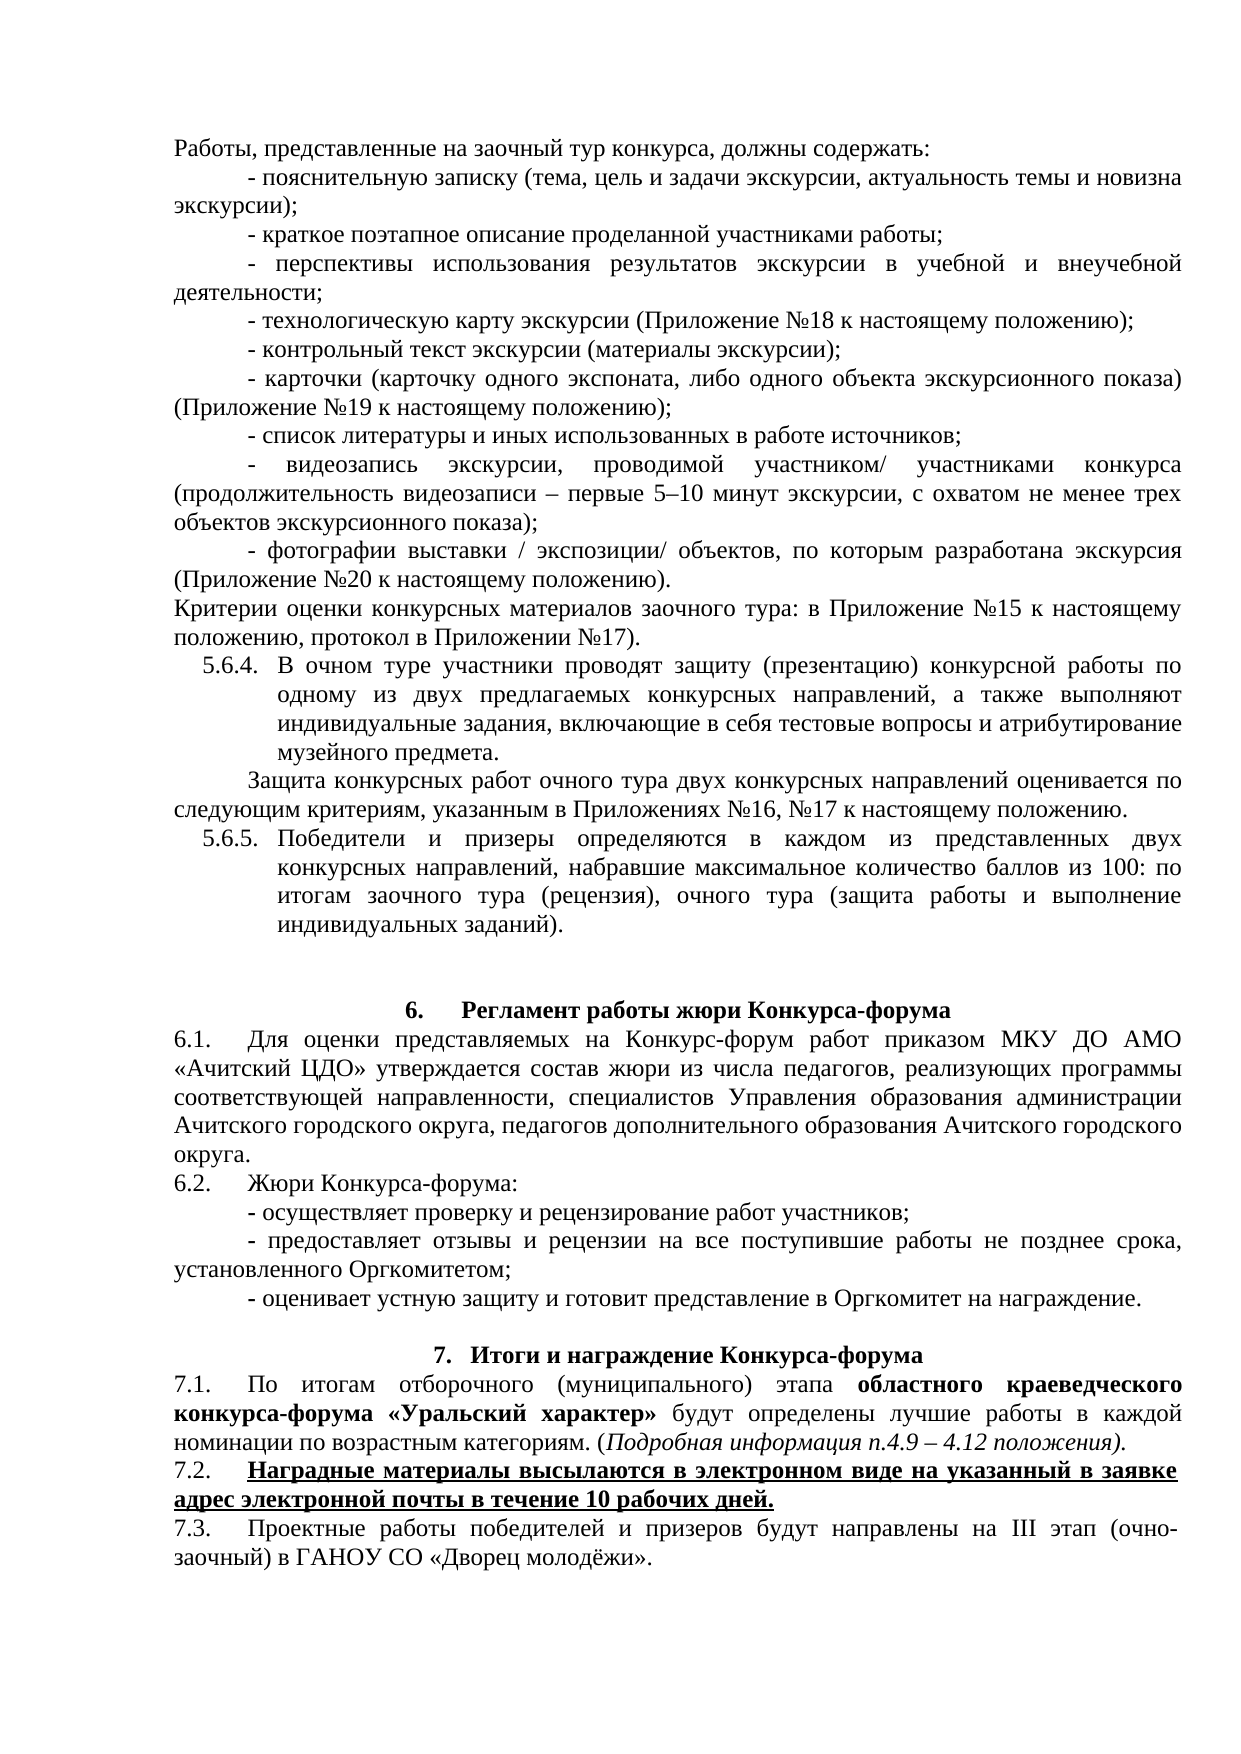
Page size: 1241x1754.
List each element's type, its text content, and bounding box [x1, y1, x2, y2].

list Итоги и награждение Конкурса-форума [173, 1340, 1183, 1369]
text - фотографии выставки / экспозиции/ объектов, по которым разработана экскурсия (Приложение №20 к настоящему положению). [173, 535, 1183, 593]
text - список литературы и иных использованных в работе источников; [173, 420, 1183, 449]
text Защита конкурсных работ очного тура двух конкурсных направлений оценивается по следующим критериям, указанным в Приложениях №16, №17 к настоящему положению. [173, 765, 1183, 823]
text - оценивает устную защиту и готовит представление в Оргкомитет на награждение. [173, 1283, 1183, 1312]
text - видеозапись экскурсии, проводимой участником/ участниками конкурса (продолжительность видеозаписи – первые 5–10 минут экскурсии, с охватом не менее трех объектов экскурсионного показа); [173, 449, 1183, 535]
list Победители и призеры определяются в каждом из представленных двух конкурсных направлений, набравшие максимальное количество баллов из 100: по итогам заочного тура (рецензия), очного тура (защита работы и выполнение индивидуальных заданий). [202, 823, 1183, 938]
list Для оценки представляемых на Конкурс-форум работ приказом МКУ ДО АМО «Ачитский ЦДО» утверждается состав жюри из числа педагогов, реализующих программы соответствующей направленности, специалистов Управления образования администрации Ачитского городского округа, педагогов дополнительного образования Ачитского городского округа. [173, 1024, 1183, 1168]
list Наградные материалы высылаются в электронном виде на указанный в заявке адрес электронной почты в течение 10 рабочих дней. [173, 1455, 1178, 1513]
text - осуществляет проверку и рецензирование работ участников; [173, 1197, 1183, 1225]
text - краткое поэтапное описание проделанной участниками работы; [173, 219, 1183, 248]
text - контрольный текст экскурсии (материалы экскурсии); [173, 334, 1183, 363]
text - пояснительную записку (тема, цель и задачи экскурсии, актуальность темы и новизна экскурсии); [173, 162, 1183, 219]
text - перспективы использования результатов экскурсии в учебной и внеучебной деятельности; [173, 248, 1183, 305]
text - технологическую карту экскурсии (Приложение №18 к настоящему положению); [173, 305, 1183, 334]
text - карточки (карточку одного экспоната, либо одного объекта экскурсионного показа) (Приложение №19 к настоящему положению); [173, 363, 1183, 420]
list По итогам отборочного (муниципального) этапа областного краеведческого конкурса-форума «Уральский характер» будут определены лучшие работы в каждой номинации по возрастным категориям. (Подробная информация п.4.9 – 4.12 положения). [173, 1369, 1183, 1455]
text Работы, представленные на заочный тур конкурса, должны содержать: [173, 133, 1183, 162]
list Проектные работы победителей и призеров будут направлены на III этап (очно-заочный) в ГАНОУ СО «Дворец молодёжи». [173, 1513, 1178, 1570]
list Жюри Конкурса-форума: [173, 1168, 1183, 1197]
list Регламент работы жюри Конкурса-форума [173, 995, 1183, 1024]
list В очном туре участники проводят защиту (презентацию) конкурсной работы по одному из двух предлагаемых конкурсных направлений, а также выполняют индивидуальные задания, включающие в себя тестовые вопросы и атрибутирование музейного предмета. [202, 650, 1183, 765]
text - предоставляет отзывы и рецензии на все поступившие работы не позднее срока, установленного Оргкомитетом; [173, 1225, 1183, 1283]
text Критерии оценки конкурсных материалов заочного тура: в Приложение №15 к настоящему положению, протокол в Приложении №17). [173, 593, 1183, 650]
